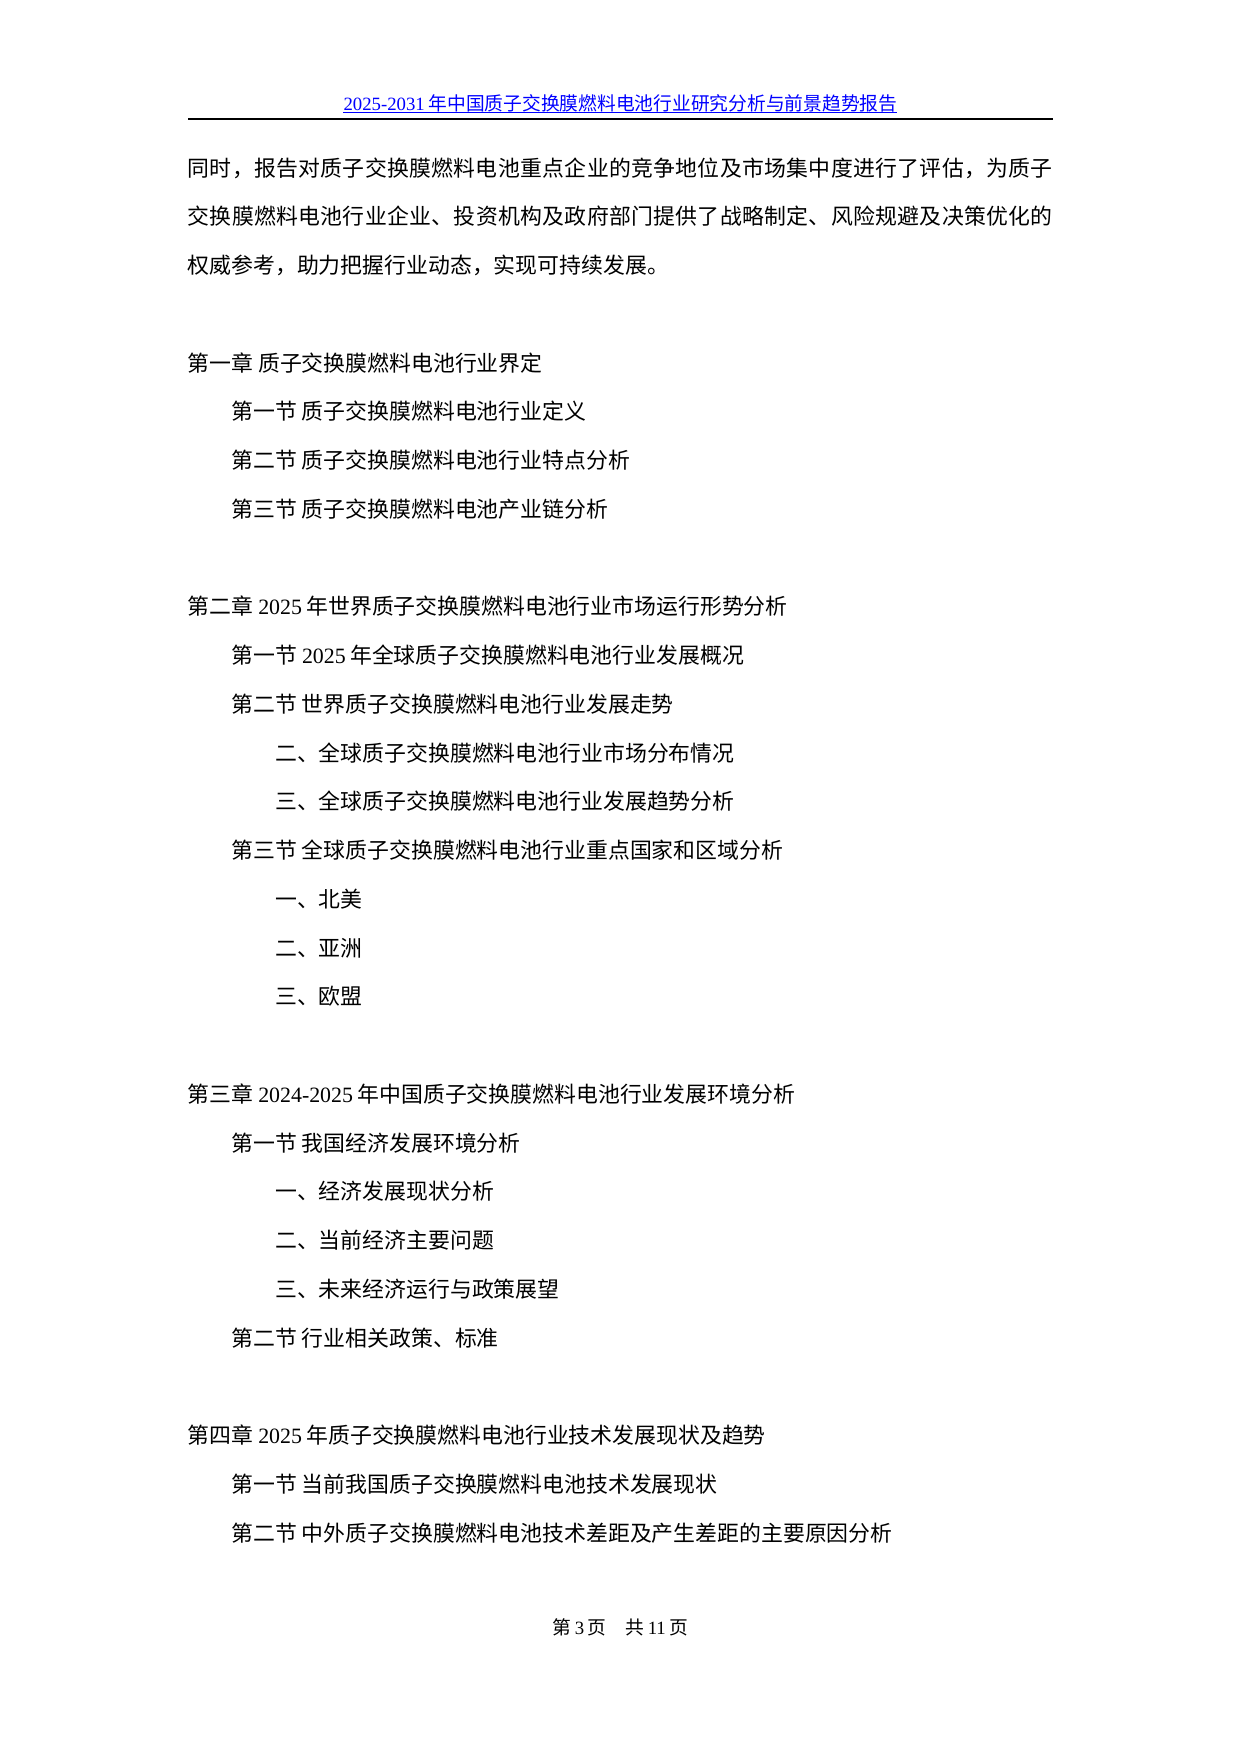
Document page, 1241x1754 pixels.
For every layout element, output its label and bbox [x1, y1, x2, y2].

text [187, 150, 1053, 1548]
